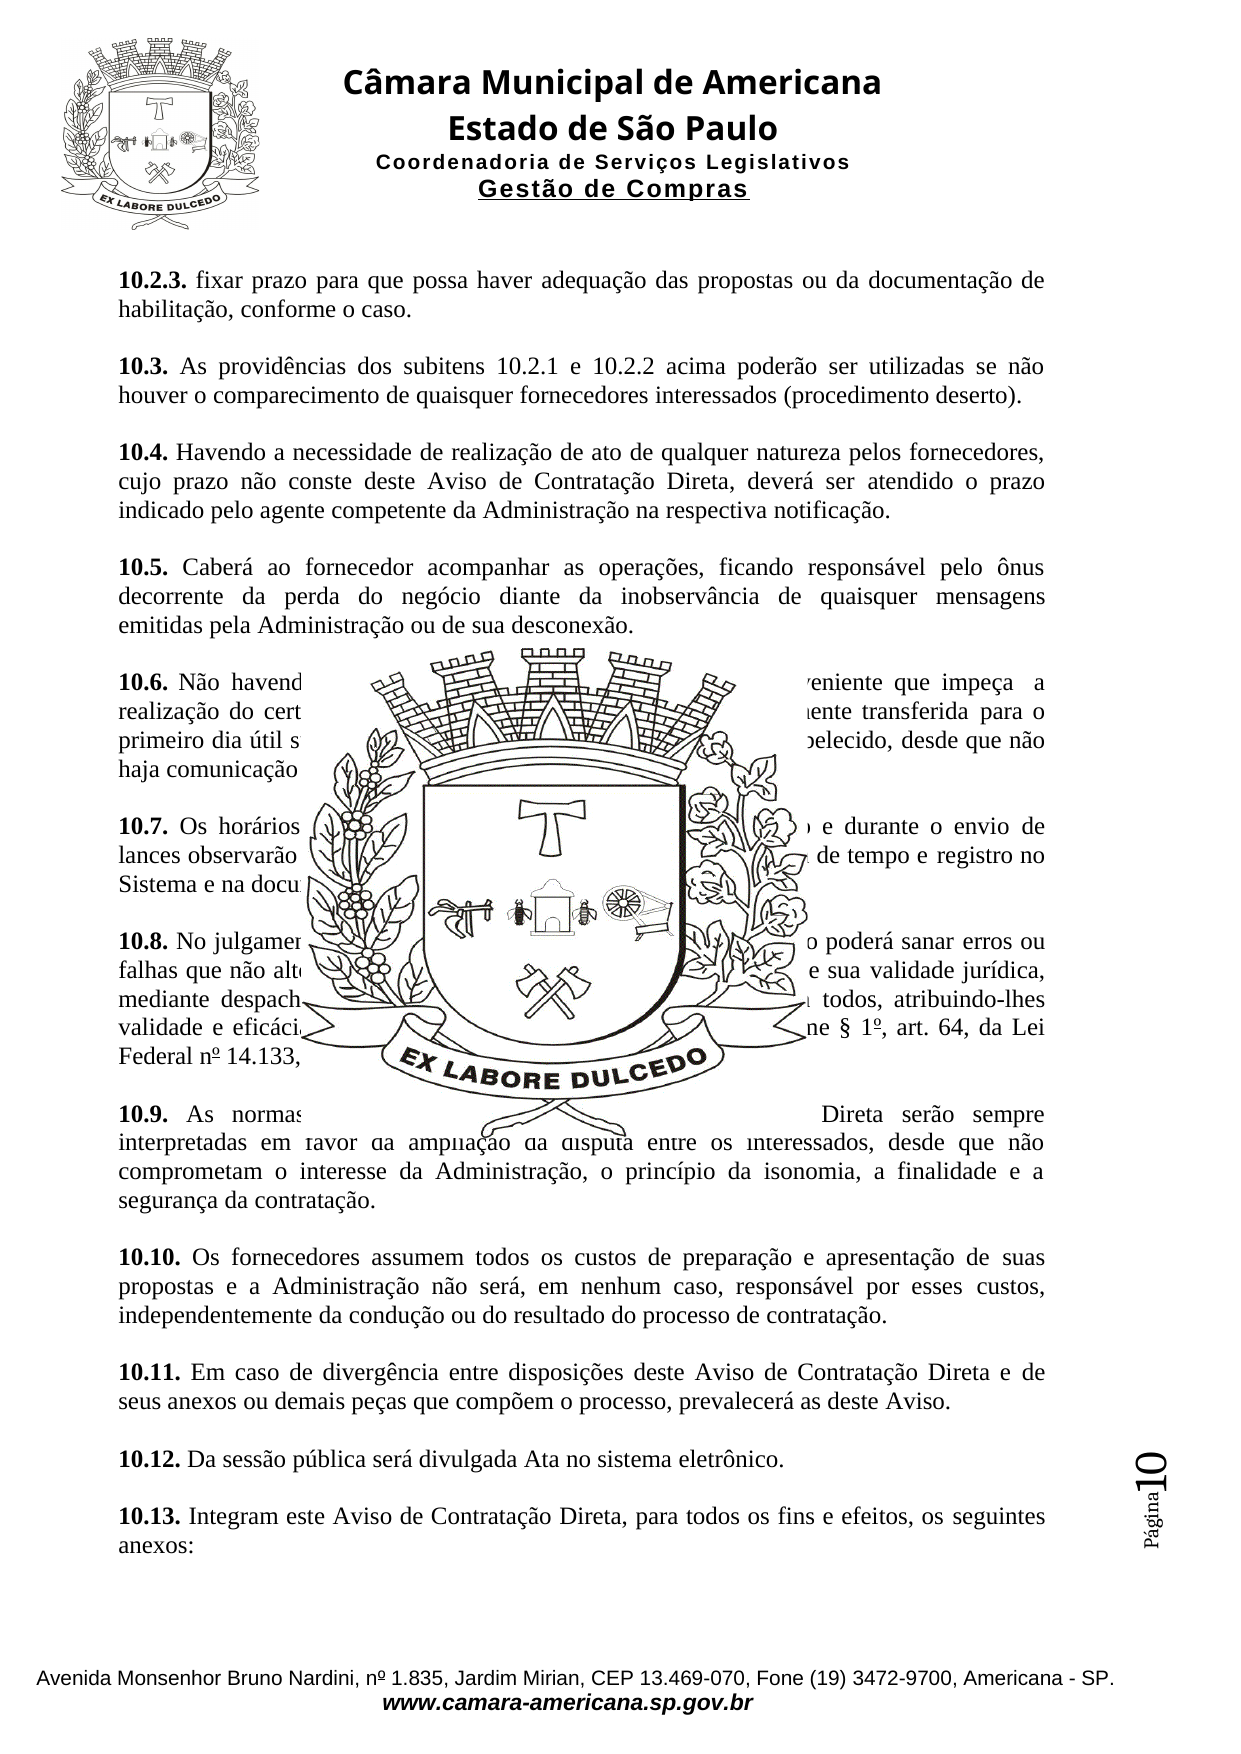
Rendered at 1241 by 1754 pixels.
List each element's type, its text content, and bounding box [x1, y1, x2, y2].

text 10.8. No julgamento das propostas e da habilitação, a Administração poderá sanar erros ou falhas que não alterem a substância das propostas, dos documentos e sua validade jurídica, mediante despacho fundamentado, registrado em ata e acessível a todos, atribuindo-lhes validade e eficácia para fins de habilitação e classificação, conforme § 1º, art. 64, da Lei Federal nº 14.133, de 2021. [808, 926, 1045, 1070]
picture [61, 38, 260, 230]
text 10.5. Caberá ao fornecedor acompanhar as operações, ficando responsável pelo ônus decorrente da perda do negócio diante da inobservância de quaisquer mensagens emitidas pela Administração ou de sua desconexão. [118, 552, 1045, 639]
text 10.8. No julgamento das propostas e da habilitação, a Administração poderá sanar erros ou falhas que não alterem a substância das propostas, dos documentos e sua validade jurídica, mediante despacho fundamentado, registrado em ata e acessível a todos, atribuindo-lhes validade e eficácia para fins de habilitação e classificação, conforme § 1º, art. 64, da Lei Federal nº 14.133, de 2021. [118, 926, 301, 1070]
text 10.7. Os horários estabelecidos na divulgação deste procedimento e durante o envio de lances observarão o horário de Brasília-DF, inclusive para contagem de tempo e registro no Sistema e na documentação relativa ao procedimento. [808, 811, 1045, 897]
text 10.9. As normas disciplinadoras deste Aviso de Contratação Direta serão sempre interpretadas em favor da ampliação da disputa entre os interessados, desde que não comprometam o interesse da Administração, o princípio da isonomia, a finalidade e a segurança da contratação. [118, 1099, 1045, 1214]
text 10.6. Não havendo expediente ou ocorrendo qualquer fato superveniente que impeça a realização do certame na data marcada, a sessão será automaticamente transferida para o primeiro dia útil subsequente, no mesmo horário anteriormente estabelecido, desde que não haja comunicação em contrário. [808, 667, 1045, 782]
text 10.11. Em caso de divergência entre disposições deste Aviso de Contratação Direta e de seus anexos ou demais peças que compõem o processo, prevalecerá as deste Aviso. [118, 1357, 1045, 1415]
text 10.3. As providências dos subitens 10.2.1 e 10.2.2 acima poderão ser utilizadas se não houver o comparecimento de quaisquer fornecedores interessados (procedimento deserto). [118, 351, 1045, 409]
text 10.4. Havendo a necessidade de realização de ato de qualquer natureza pelos fornecedores, cujo prazo não conste deste Aviso de Contratação Direta, deverá ser atendido o prazo indicado pelo agente competente da Administração na respectiva notificação. [118, 437, 1045, 524]
text 10.6. Não havendo expediente ou ocorrendo qualquer fato superveniente que impeça a realização do certame na data marcada, a sessão será automaticamente transferida para o primeiro dia útil subsequente, no mesmo horário anteriormente estabelecido, desde que não haja comunicação em contrário. [118, 667, 301, 782]
text 10.10. Os fornecedores assumem todos os custos de preparação e apresentação de suas propostas e a Administração não será, em nenhum caso, responsável por esses custos, independentemente da condução ou do resultado do processo de contratação. [118, 1242, 1045, 1329]
picture [301, 648, 808, 1138]
text 10.12. Da sessão pública será divulgada Ata no sistema eletrônico. [118, 1444, 1045, 1472]
text 10.2.3. fixar prazo para que possa haver adequação das propostas ou da documentação de habilitação, conforme o caso. [118, 265, 1045, 322]
text 10.7. Os horários estabelecidos na divulgação deste procedimento e durante o envio de lances observarão o horário de Brasília-DF, inclusive para contagem de tempo e registro no Sistema e na documentação relativa ao procedimento. [118, 811, 301, 897]
text 10.13. Integram este Aviso de Contratação Direta, para todos os fins e efeitos, os seguintes anexos: [118, 1501, 1045, 1559]
